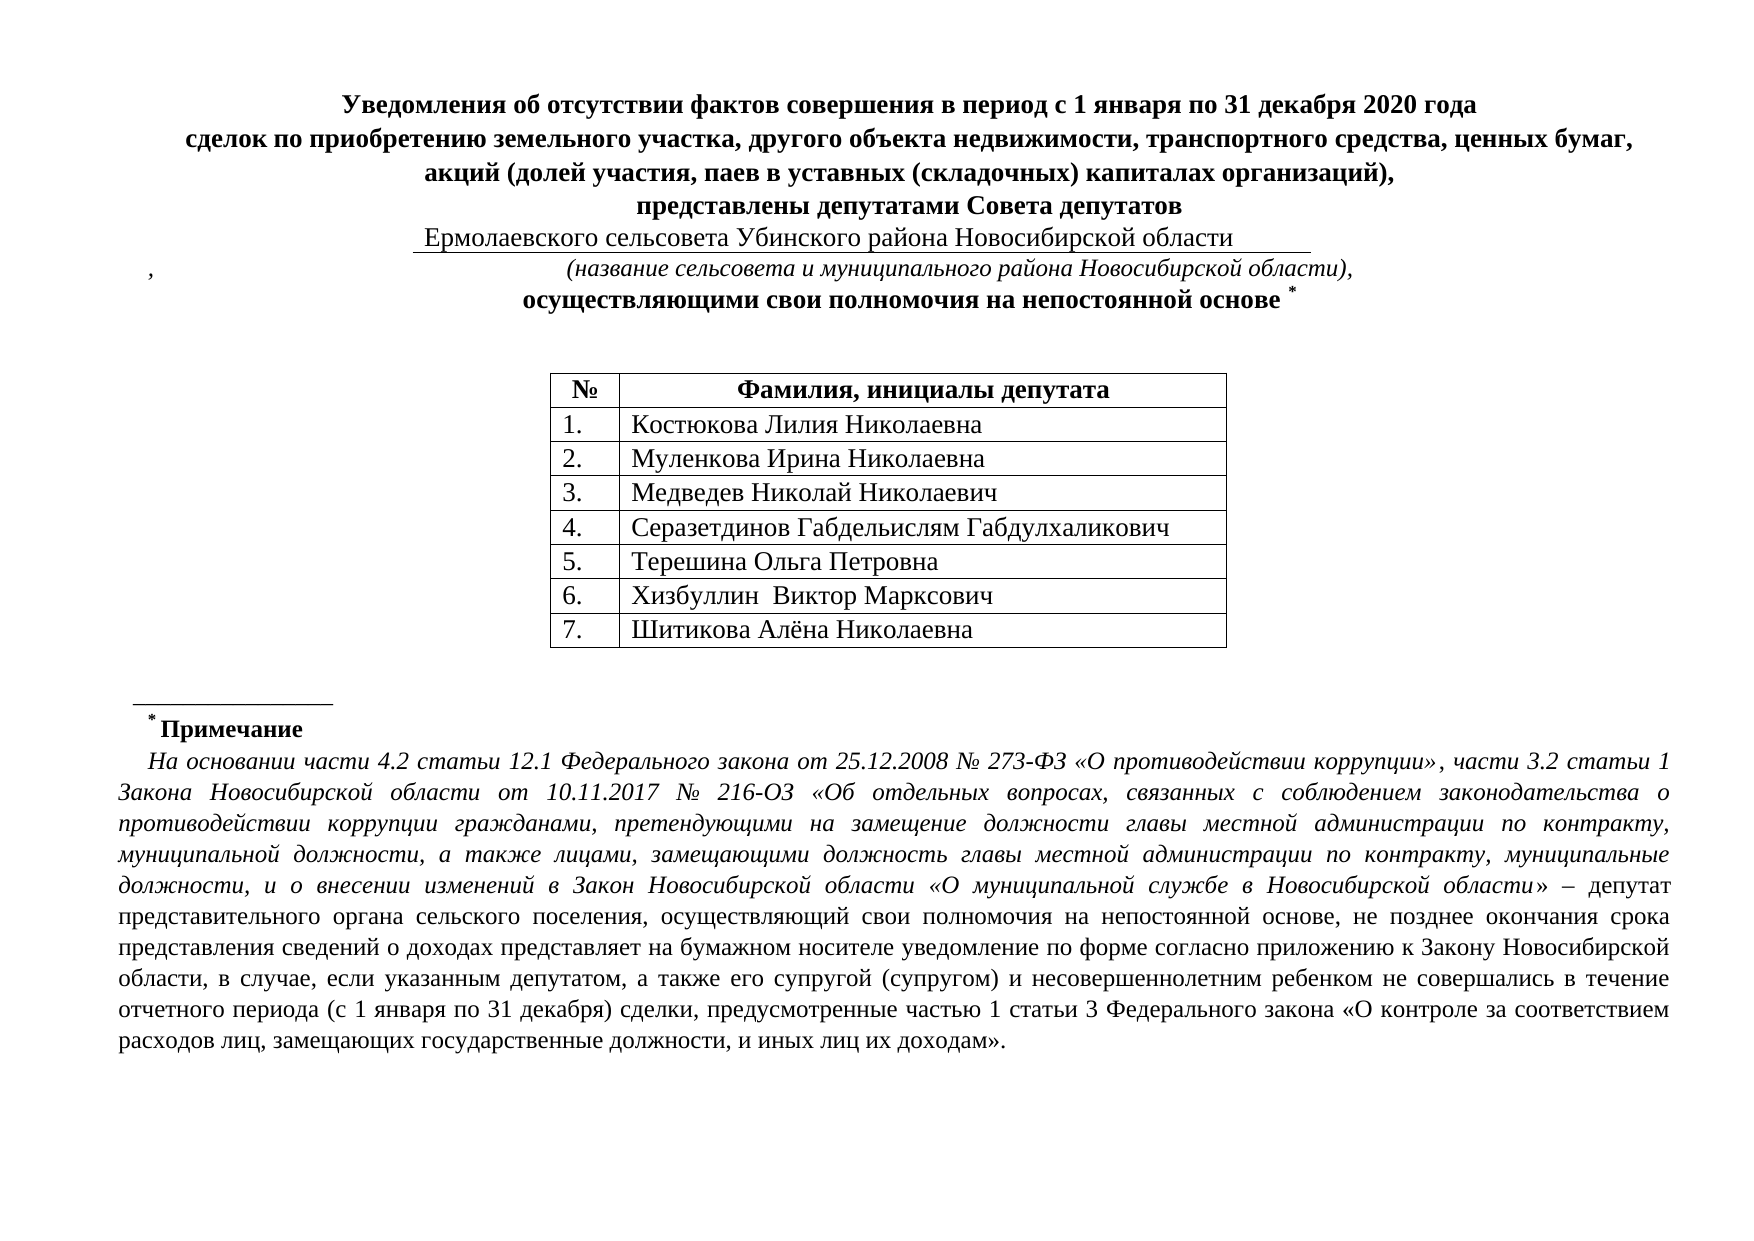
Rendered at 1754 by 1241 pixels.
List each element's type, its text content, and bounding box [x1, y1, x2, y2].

table_cell Хизбуллин Виктор Марксович [620, 579, 1226, 612]
text Уведомления об отсутствии фактов совершения в период с 1 января по 31 декабря 2020 года [148, 89, 1671, 120]
table_cell 3. [551, 476, 619, 510]
text , (название сельсовета и муниципального района Новосибирской области), [148, 253, 1671, 282]
table_cell Шитикова Алёна Николаевна [620, 614, 1226, 647]
table_header № [551, 374, 619, 407]
table_cell 5. [551, 545, 619, 578]
table_cell 7. [551, 614, 619, 647]
text ________________ [89, 679, 1671, 708]
text представлены депутатами Совета депутатов [148, 189, 1671, 221]
table_cell 1. [551, 408, 619, 441]
table_cell 2. [551, 442, 619, 475]
table_cell 6. [551, 579, 619, 612]
text акций (долей участия, паев в уставных (складочных) капиталах организаций), [148, 156, 1671, 187]
text сделок по приобретению земельного участка, другого объекта недвижимости, транспортного средства, ценных бумаг, [148, 122, 1671, 153]
table_header Фамилия, инициалы депутата [620, 374, 1226, 407]
table_header Ермолаевского сельсовета Убинского района Новосибирской области [413, 221, 1311, 252]
table_cell Терешина Ольга Петровна [620, 545, 1226, 578]
list * Примечание [118, 710, 1671, 743]
text осуществляющими свои полномочия на непостоянной основе * [148, 282, 1671, 315]
table_cell 4. [551, 511, 619, 544]
table_cell Медведев Николай Николаевич [620, 476, 1226, 510]
table_cell Костюкова Лилия Николаевна [620, 408, 1226, 441]
table_cell Серазетдинов Габдельислям Габдулхаликович [620, 511, 1226, 544]
text На основании части 4.2 статьи 12.1 Федерального закона от 25.12.2008 № 273-ФЗ «О противодействии коррупции», части 3.2 статьи 1 Закона Новосибирской области от 10.11.2017 № 216-ОЗ «Об отдельных вопросах, связанных с соблюдением законодательства о противодействии коррупции гражданами, претендующими на замещение должности главы местной администрации по контракту, муниципальной должности, а также лицами, замещающими должность главы местной администрации по контракту, муниципальные должности, и о внесении изменений в Закон Новосибирской области «О муниципальной службе в Новосибирской области» – депутат представительного органа сельского поселения, осуществляющий свои полномочия на непостоянной основе, не позднее окончания срока представления сведений о доходах представляет на бумажном носителе уведомление по форме согласно приложению к Закону Новосибирской области, в случае, если указанным депутатом, а также его супругой (супругом) и несовершеннолетним ребенком не совершались в течение отчетного периода (с 1 января по 31 декабря) сделки, предусмотренные частью 1 статьи 3 Федерального закона «О контроле за соответствием расходов лиц, замещающих государственные должности, и иных лиц их доходам». [118, 746, 1671, 1054]
table_cell Муленкова Ирина Николаевна [620, 442, 1226, 475]
